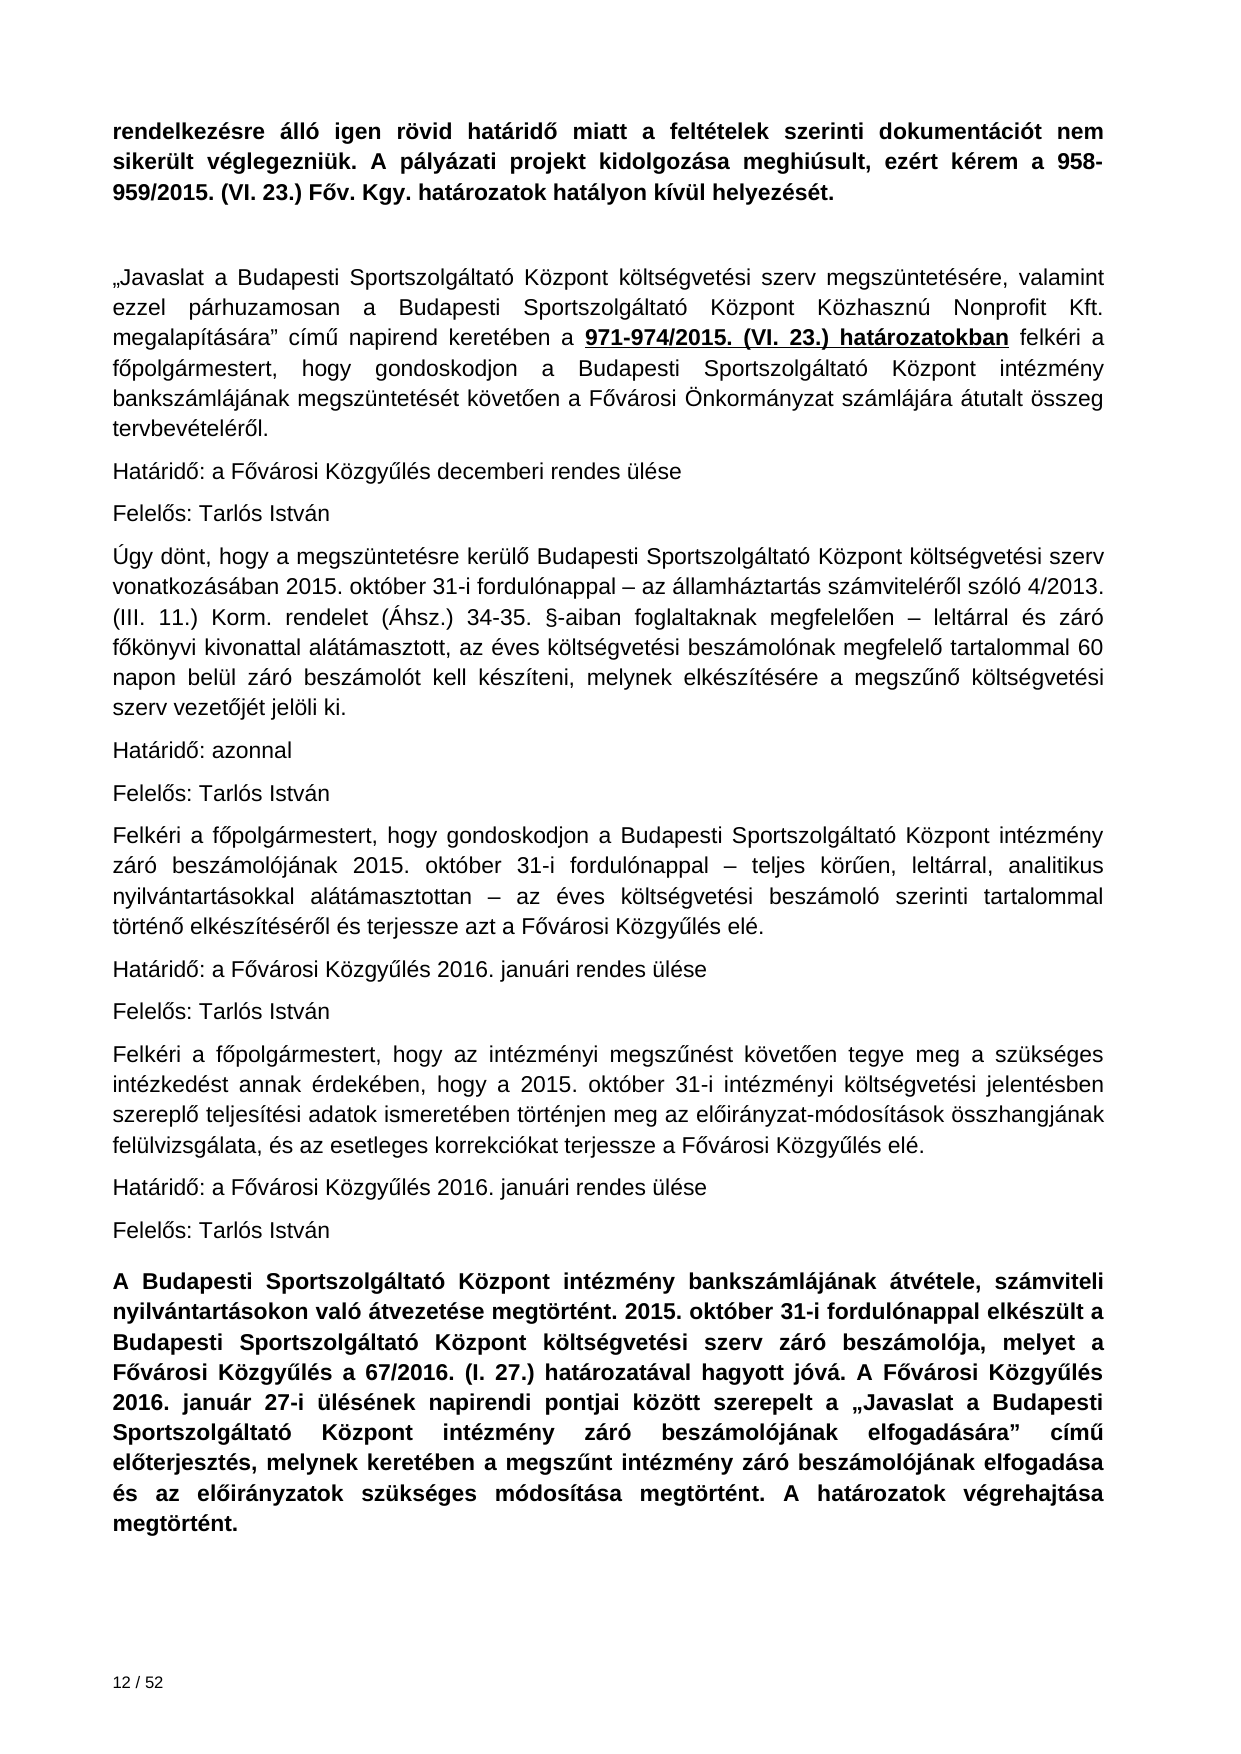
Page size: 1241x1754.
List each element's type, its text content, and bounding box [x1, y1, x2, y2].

text Határidő: a Fővárosi Közgyűlés 2016. januári rendes ülése [112, 1174, 1104, 1201]
text Felkéri a főpolgármestert, hogy gondoskodjon a Budapesti Sportszolgáltató Központ intézmény záró beszámolójának 2015. október 31-i fordulónappal – teljes körűen, leltárral, analitikus nyilvántartásokkal alátámasztottan – az éves költségvetési beszámoló szerinti tartalommal történő elkészítéséről és terjessze azt a Fővárosi Közgyűlés elé. [112, 822, 1104, 939]
text Határidő: azonnal [112, 737, 1104, 763]
text „Javaslat a Budapesti Sportszolgáltató Központ költségvetési szerv megszüntetésére, valamint ezzel párhuzamosan a Budapesti Sportszolgáltató Központ Közhasznú Nonprofit Kft. megalapítására” című napirend keretében a 971-974/2015. (VI. 23.) határozatokban felkéri a főpolgármestert, hogy gondoskodjon a Budapesti Sportszolgáltató Központ intézmény bankszámlájának megszüntetését követően a Fővárosi Önkormányzat számlájára átutalt összeg tervbevételéről. [112, 264, 1104, 441]
text Felelős: Tarlós István [112, 779, 1104, 806]
text Határidő: a Fővárosi Közgyűlés 2016. januári rendes ülése [112, 956, 1104, 982]
text Határidő: a Fővárosi Közgyűlés decemberi rendes ülése [112, 458, 1104, 484]
text Felelős: Tarlós István [112, 1217, 1104, 1243]
text Felelős: Tarlós István [112, 500, 1104, 527]
text Úgy dönt, hogy a megszüntetésre kerülő Budapesti Sportszolgáltató Központ költségvetési szerv vonatkozásában 2015. október 31-i fordulónappal – az államháztartás számviteléről szóló 4/2013. (III. 11.) Korm. rendelet (Áhsz.) 34-35. §-aiban foglaltaknak megfelelően – leltárral és záró főkönyvi kivonattal alátámasztott, az éves költségvetési beszámolónak megfelelő tartalommal 60 napon belül záró beszámolót kell készíteni, melynek elkészítésére a megszűnő költségvetési szerv vezetőjét jelöli ki. [112, 543, 1104, 721]
text Felelős: Tarlós István [112, 998, 1104, 1025]
text A Budapesti Sportszolgáltató Központ intézmény bankszámlájának átvétele, számviteli nyilvántartásokon való átvezetése megtörtént. 2015. október 31-i fordulónappal elkészült a Budapesti Sportszolgáltató Központ költségvetési szerv záró beszámolója, melyet a Fővárosi Közgyűlés a 67/2016. (I. 27.) határozatával hagyott jóvá. A Fővárosi Közgyűlés 2016. január 27-i ülésének napirendi pontjai között szerepelt a „Javaslat a Budapesti Sportszolgáltató Központ intézmény záró beszámolójának elfogadására” című előterjesztés, melynek keretében a megszűnt intézmény záró beszámolójának elfogadása és az előirányzatok szükséges módosítása megtörtént. A határozatok végrehajtása megtörtént. [112, 1268, 1104, 1536]
text Felkéri a főpolgármestert, hogy az intézményi megszűnést követően tegye meg a szükséges intézkedést annak érdekében, hogy a 2015. október 31-i intézményi költségvetési jelentésben szereplő teljesítési adatok ismeretében történjen meg az előirányzat-módosítások összhangjának felülvizsgálata, és az esetleges korrekciókat terjessze a Fővárosi Közgyűlés elé. [112, 1041, 1104, 1158]
